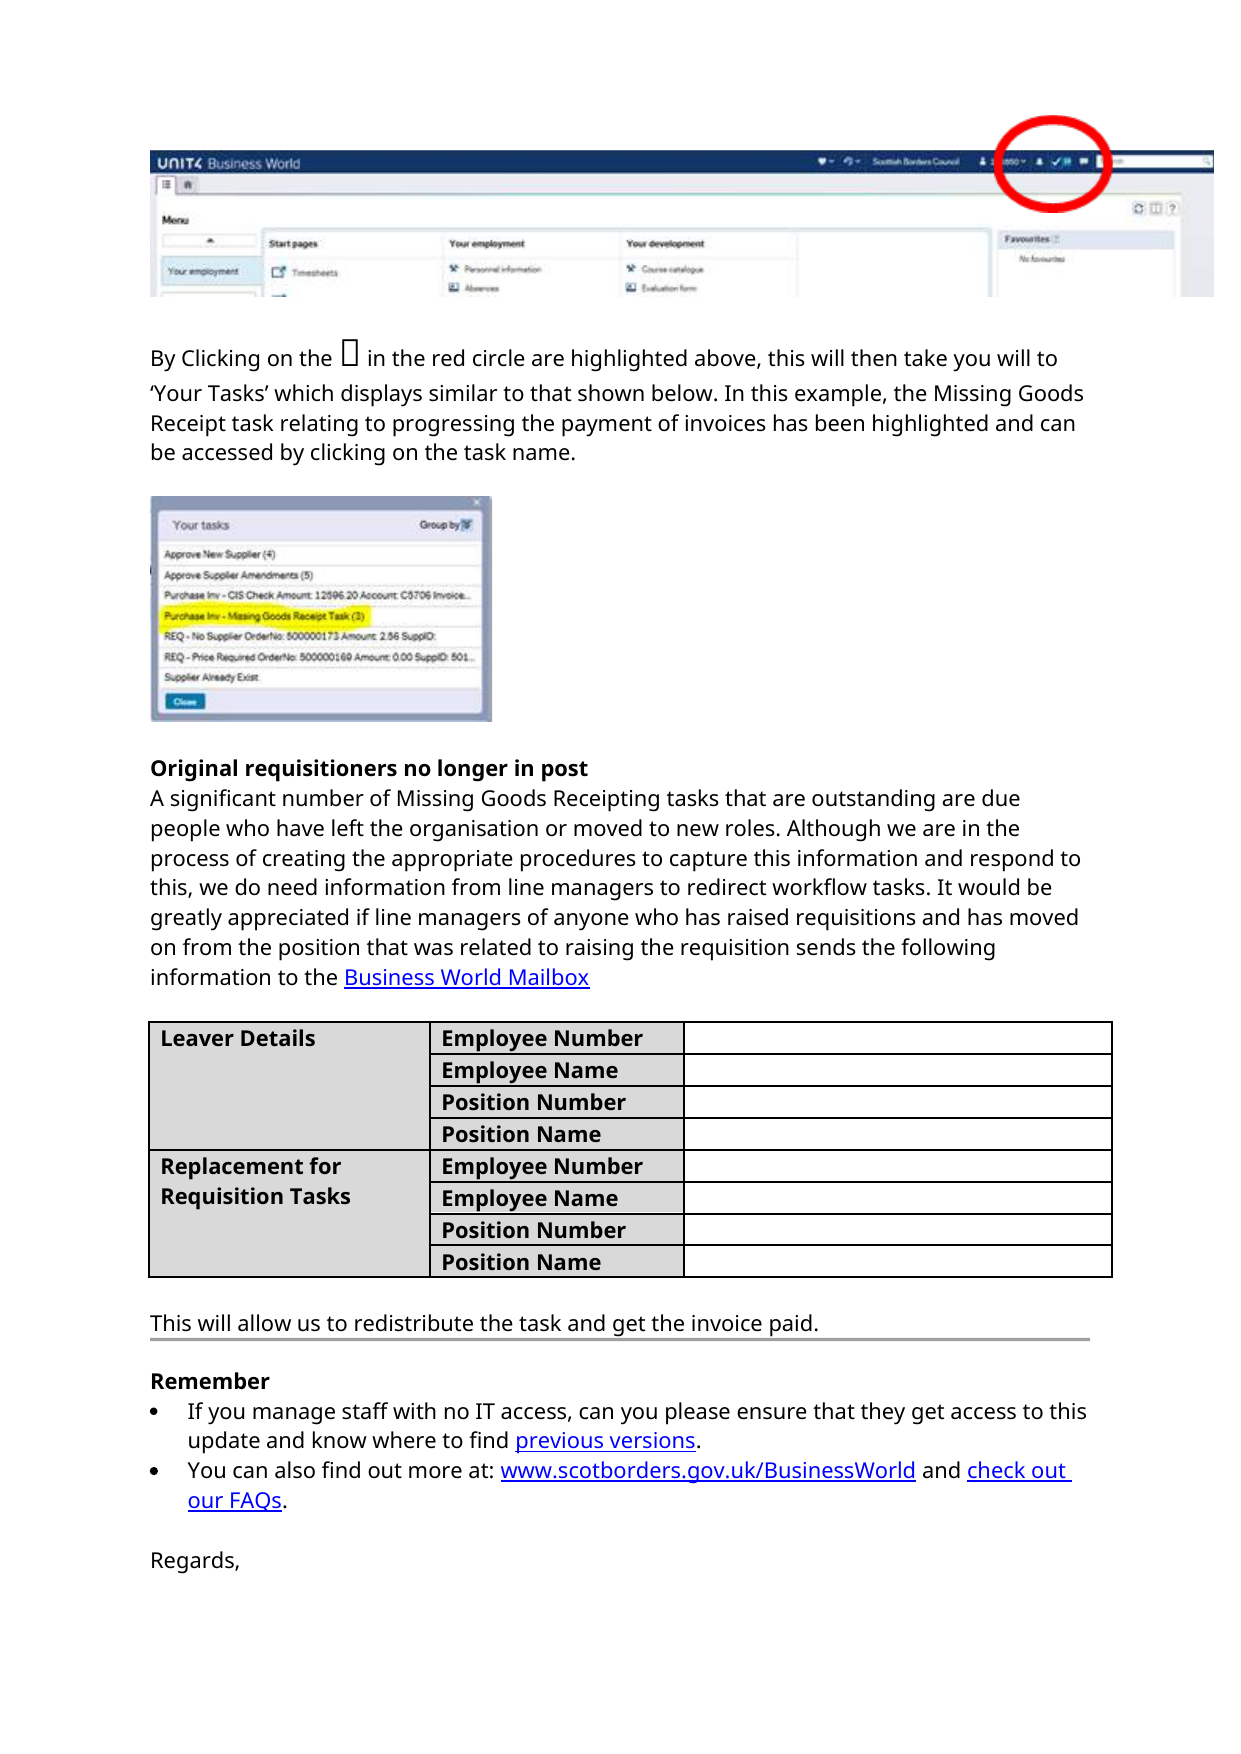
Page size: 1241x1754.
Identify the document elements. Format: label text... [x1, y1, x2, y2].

table_cell [685, 1151, 1111, 1181]
picture [150, 115, 1214, 297]
table_cell [685, 1183, 1111, 1212]
text Regards, [150, 1545, 1090, 1574]
text Original requisitioners no longer in post [150, 753, 1090, 783]
table_header [685, 1023, 1111, 1053]
text Remember [150, 1366, 1090, 1396]
table_cell Employee Name [431, 1055, 683, 1085]
list If you manage staff with no IT access, can you please ensure that they get access to this update and know where to find previous versions. [150, 1396, 1090, 1455]
table_cell [685, 1246, 1111, 1276]
text A significant number of Missing Goods Receipting tasks that are outstanding are due people who have left the organisation or moved to new roles. Although we are in the process of creating the appropriate procedures to capture this information and respond to this, we do need information from line managers to redirect workflow tasks. It would be greatly appreciated if line managers of anyone who has raised requisitions and has moved on from the position that was related to raising the requisition sends the following information to the Business World Mailbox [150, 783, 1090, 991]
text This will allow us to redistribute the task and get the invoice paid. [150, 1278, 1090, 1337]
table_cell [685, 1055, 1111, 1085]
table_cell Position Number [431, 1215, 683, 1244]
picture [150, 496, 493, 722]
table_cell Replacement for Requisition Tasks [150, 1151, 429, 1276]
table_cell Position Name [431, 1119, 683, 1149]
table_cell Employee Number [431, 1151, 683, 1181]
list You can also find out more at: www.scotborders.gov.uk/BusinessWorld and check out our FAQs. [150, 1455, 1090, 1515]
table_cell [685, 1119, 1111, 1149]
table_cell [685, 1215, 1111, 1244]
text By Clicking on the  in the red circle are highlighted above, this will then take you will to ‘Your Tasks’ which displays similar to that shown below. In this example, the Missing Goods Receipt task relating to progressing the payment of invoices has been highlighted and can be accessed by clicking on the task name. [150, 327, 1090, 467]
table_cell Position Number [431, 1087, 683, 1117]
table_cell Position Name [431, 1246, 683, 1276]
table_cell [685, 1087, 1111, 1117]
table_header Leaver Details [150, 1023, 429, 1149]
table_cell Employee Name [431, 1183, 683, 1212]
table_header Employee Number [431, 1023, 683, 1053]
